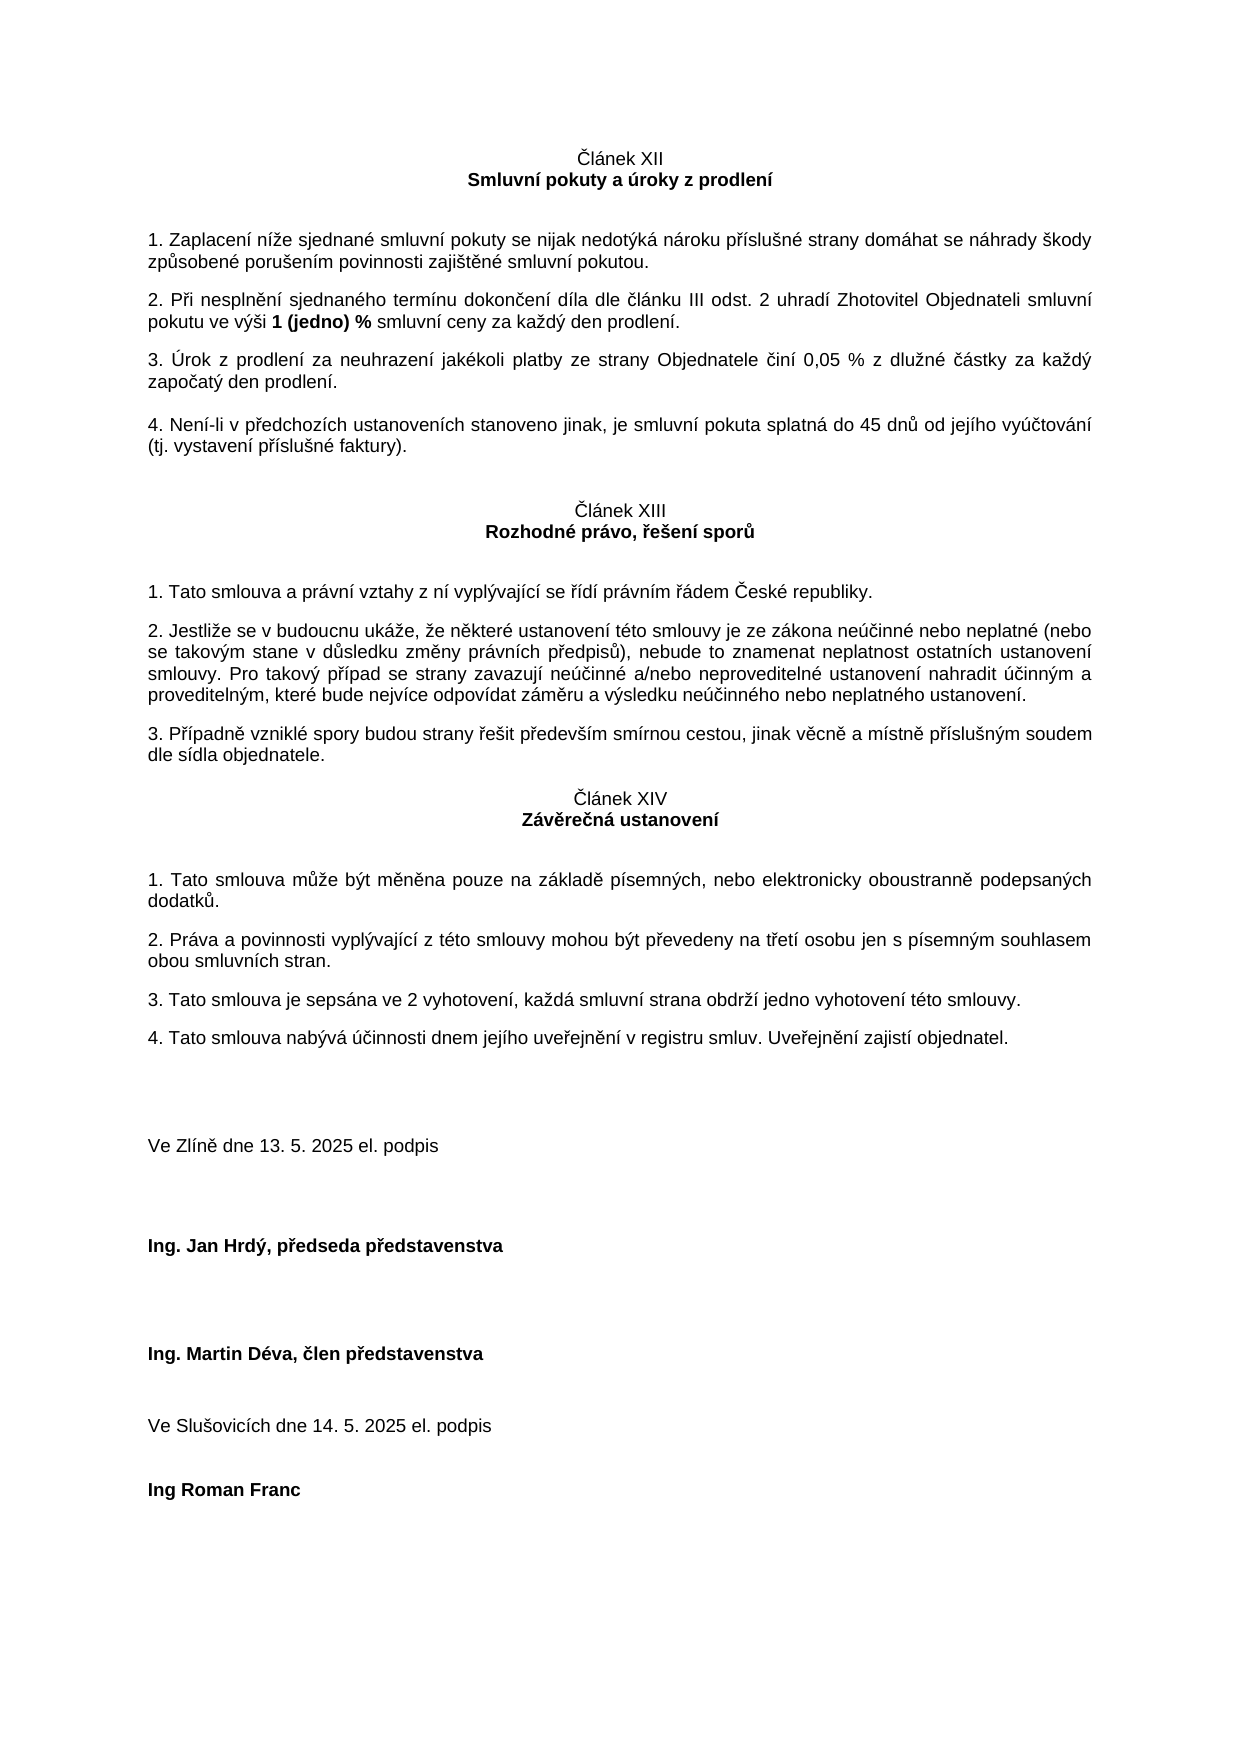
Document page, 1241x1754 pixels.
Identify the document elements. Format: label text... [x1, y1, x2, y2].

text Ing Roman Franc [148, 1479, 1093, 1501]
text Smluvní pokuty a úroky z prodlení [148, 169, 1093, 191]
text 4. Tato smlouva nabývá účinnosti dnem jejího uveřejnění v registru smluv. Uveřejnění zajistí objednatel. [148, 1027, 1093, 1048]
text 1. Tato smlouva a právní vztahy z ní vyplývající se řídí právním řádem České republiky. [148, 581, 1093, 603]
text Ing. Martin Déva, člen představenstva [148, 1342, 1093, 1364]
text 3. Případně vzniklé spory budou strany řešit především smírnou cestou, jinak věcně a místně příslušným soudem dle sídla objednatele. [148, 723, 1093, 766]
text Závěrečná ustanovení [148, 809, 1093, 830]
text 4. Není-li v předchozích ustanoveních stanoveno jinak, je smluvní pokuta splatná do 45 dnů od jejího vyúčtování (tj. vystavení příslušné faktury). [148, 413, 1093, 457]
text Ve Zlíně dne 13. 5. 2025 el. podpis [148, 1135, 1093, 1156]
text Článek XIII [148, 500, 1093, 521]
text 3. Tato smlouva je sepsána ve 2 vyhotovení, každá smluvní strana obdrží jedno vyhotovení této smlouvy. [148, 988, 1093, 1010]
text Rozhodné právo, řešení sporů [148, 521, 1093, 543]
text Článek XIV [148, 787, 1093, 809]
text Ing. Jan Hrdý, předseda představenstva [148, 1235, 1093, 1256]
text 1. Zaplacení níže sjednané smluvní pokuty se nijak nedotýká nároku příslušné strany domáhat se náhrady škody způsobené porušením povinnosti zajištěné smluvní pokutou. [148, 229, 1093, 272]
text 2. Práva a povinnosti vyplývající z této smlouvy mohou být převedeny na třetí osobu jen s písemným souhlasem obou smluvních stran. [148, 929, 1093, 972]
text 1. Tato smlouva může být měněna pouze na základě písemných, nebo elektronicky oboustranně podepsaných dodatků. [148, 869, 1093, 912]
text 2. Při nesplnění sjednaného termínu dokončení díla dle článku III odst. 2 uhradí Zhotovitel Objednateli smluvní pokutu ve výši 1 (jedno) % smluvní ceny za každý den prodlení. [148, 289, 1093, 332]
text Článek XII [148, 148, 1093, 169]
text 2. Jestliže se v budoucnu ukáže, že některé ustanovení této smlouvy je ze zákona neúčinné nebo neplatné (nebo se takovým stane v důsledku změny právních předpisů), nebude to znamenat neplatnost ostatních ustanovení smlouvy. Pro takový případ se strany zavazují neúčinné a/nebo neproveditelné ustanovení nahradit účinným a proveditelným, které bude nejvíce odpovídat záměru a výsledku neúčinného nebo neplatného ustanovení. [148, 619, 1093, 706]
text Ve Slušovicích dne 14. 5. 2025 el. podpis [148, 1414, 1093, 1436]
text 3. Úrok z prodlení za neuhrazení jakékoli platby ze strany Objednatele činí 0,05 % z dlužné částky za každý započatý den prodlení. [148, 349, 1093, 392]
